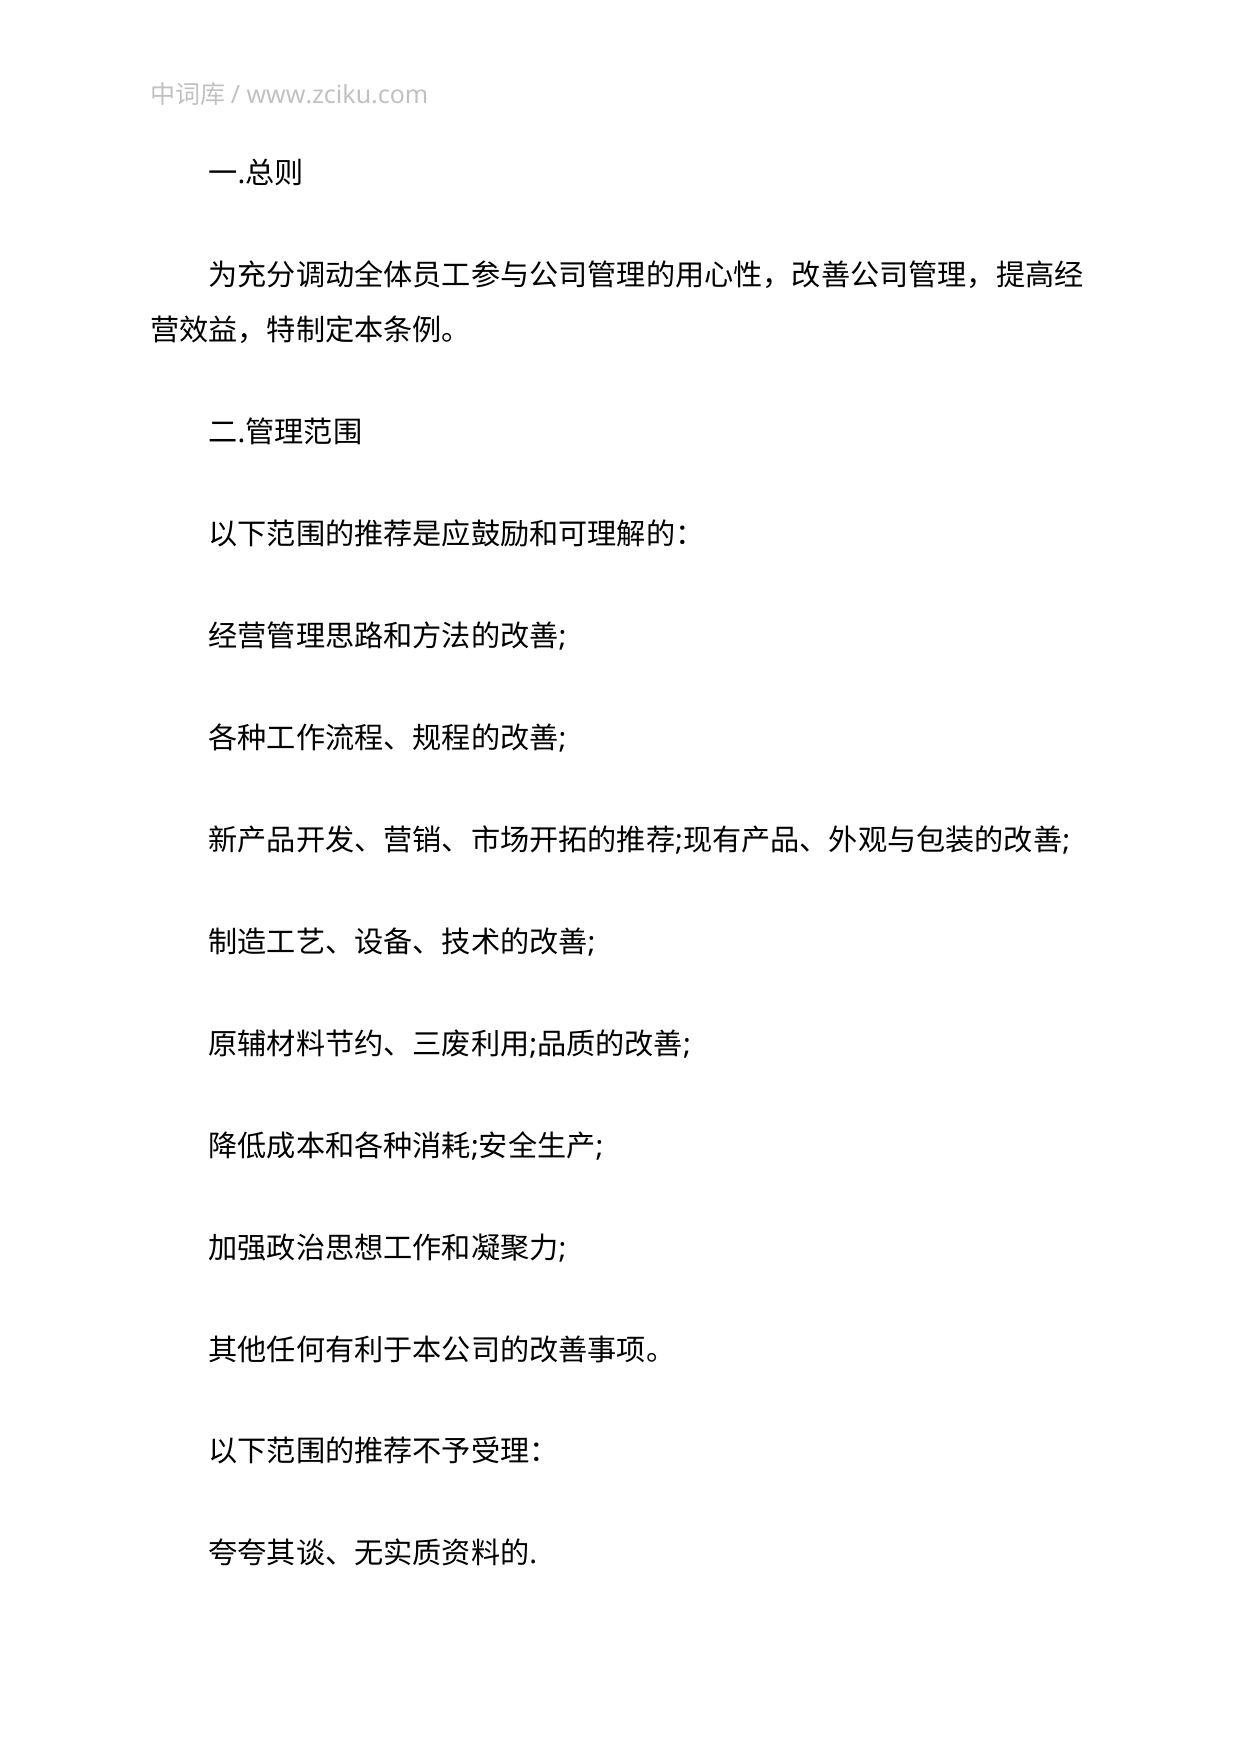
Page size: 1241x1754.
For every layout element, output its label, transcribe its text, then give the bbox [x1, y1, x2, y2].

text 夸夸其谈、无实质资料的. [150, 1530, 1090, 1572]
text 原辅材料节约、三废利用;品质的改善; [150, 1020, 1090, 1063]
text 加强政治思想工作和凝聚力; [150, 1224, 1090, 1267]
text 各种工作流程、规程的改善; [150, 714, 1090, 757]
text 一.总则 [150, 150, 1090, 192]
text 以下范围的推荐不予受理： [150, 1428, 1090, 1470]
text 经营管理思路和方法的改善; [150, 612, 1090, 655]
text 新产品开发、营销、市场开拓的推荐;现有产品、外观与包装的改善; [150, 816, 1090, 859]
text 制造工艺、设备、技术的改善; [150, 918, 1090, 961]
text 二.管理范围 [150, 409, 1090, 451]
text 降低成本和各种消耗;安全生产; [150, 1122, 1090, 1165]
text 为充分调动全体员工参与公司管理的用心性，改善公司管理，提高经营效益，特制定本条例。 [150, 252, 1090, 349]
text 其他任何有利于本公司的改善事项。 [150, 1326, 1090, 1368]
text 以下范围的推荐是应鼓励和可理解的： [150, 511, 1090, 553]
